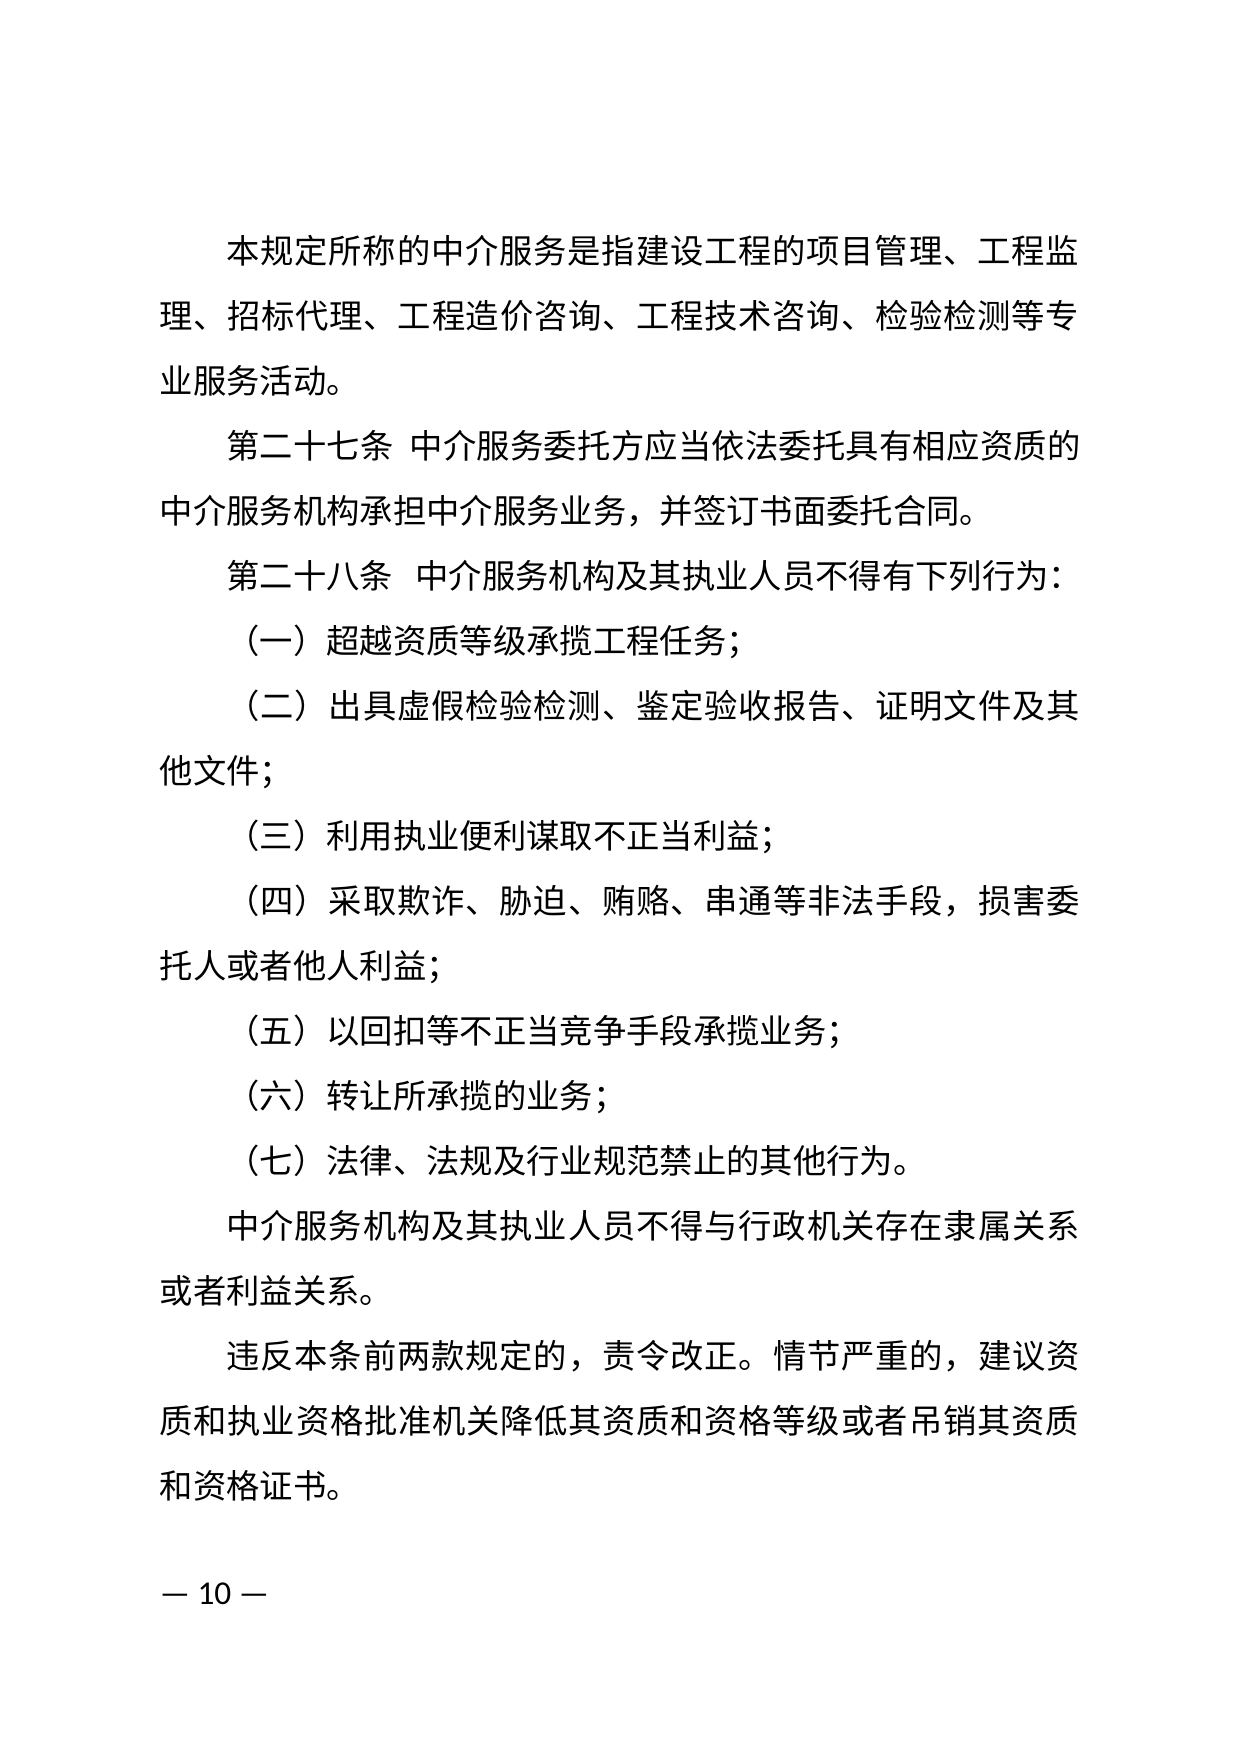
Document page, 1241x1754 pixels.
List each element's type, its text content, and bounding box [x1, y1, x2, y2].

text 本规定所称的中介服务是指建设工程的项目管理、工程监理、招标代理、工程造价咨询、工程技术咨询、检验检测等专业服务活动。 [159, 217, 1081, 412]
text 第二十八条 中介服务机构及其执业人员不得有下列行为： [159, 542, 1081, 607]
text （六）转让所承揽的业务； [159, 1062, 1081, 1127]
text （三）利用执业便利谋取不正当利益； [159, 802, 1081, 867]
text （一）超越资质等级承揽工程任务； [159, 607, 1081, 672]
text （七）法律、法规及行业规范禁止的其他行为。 [159, 1127, 1081, 1192]
text 违反本条前两款规定的，责令改正。情节严重的，建议资质和执业资格批准机关降低其资质和资格等级或者吊销其资质和资格证书。 [159, 1322, 1081, 1517]
text （五）以回扣等不正当竞争手段承揽业务； [159, 997, 1081, 1062]
text 中介服务机构及其执业人员不得与行政机关存在隶属关系或者利益关系。 [159, 1192, 1081, 1322]
text 第二十七条 中介服务委托方应当依法委托具有相应资质的中介服务机构承担中介服务业务，并签订书面委托合同。 [159, 412, 1081, 542]
text （二）出具虚假检验检测、鉴定验收报告、证明文件及其他文件； [159, 672, 1081, 802]
text （四）采取欺诈、胁迫、贿赂、串通等非法手段，损害委托人或者他人利益； [159, 867, 1081, 997]
